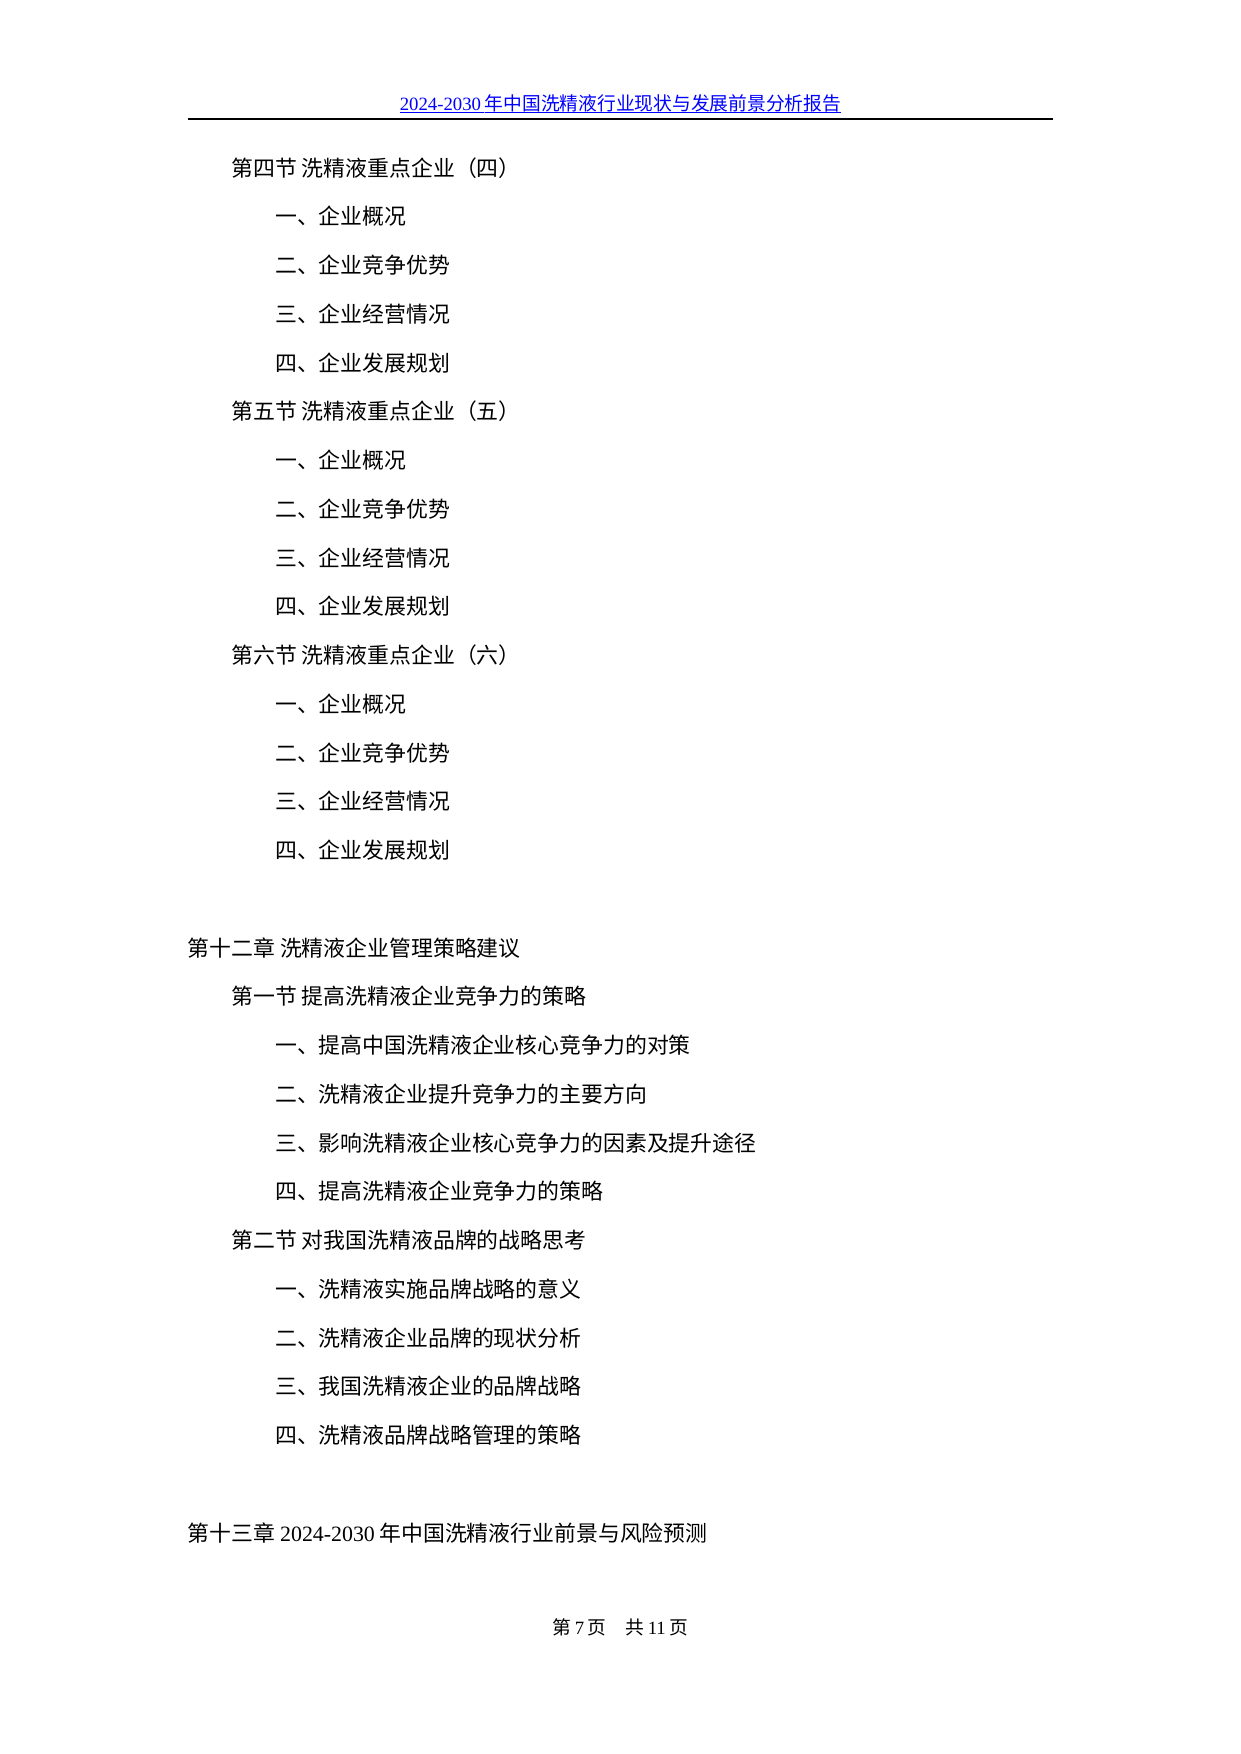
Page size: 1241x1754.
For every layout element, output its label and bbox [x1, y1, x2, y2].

text [187, 150, 1053, 1548]
